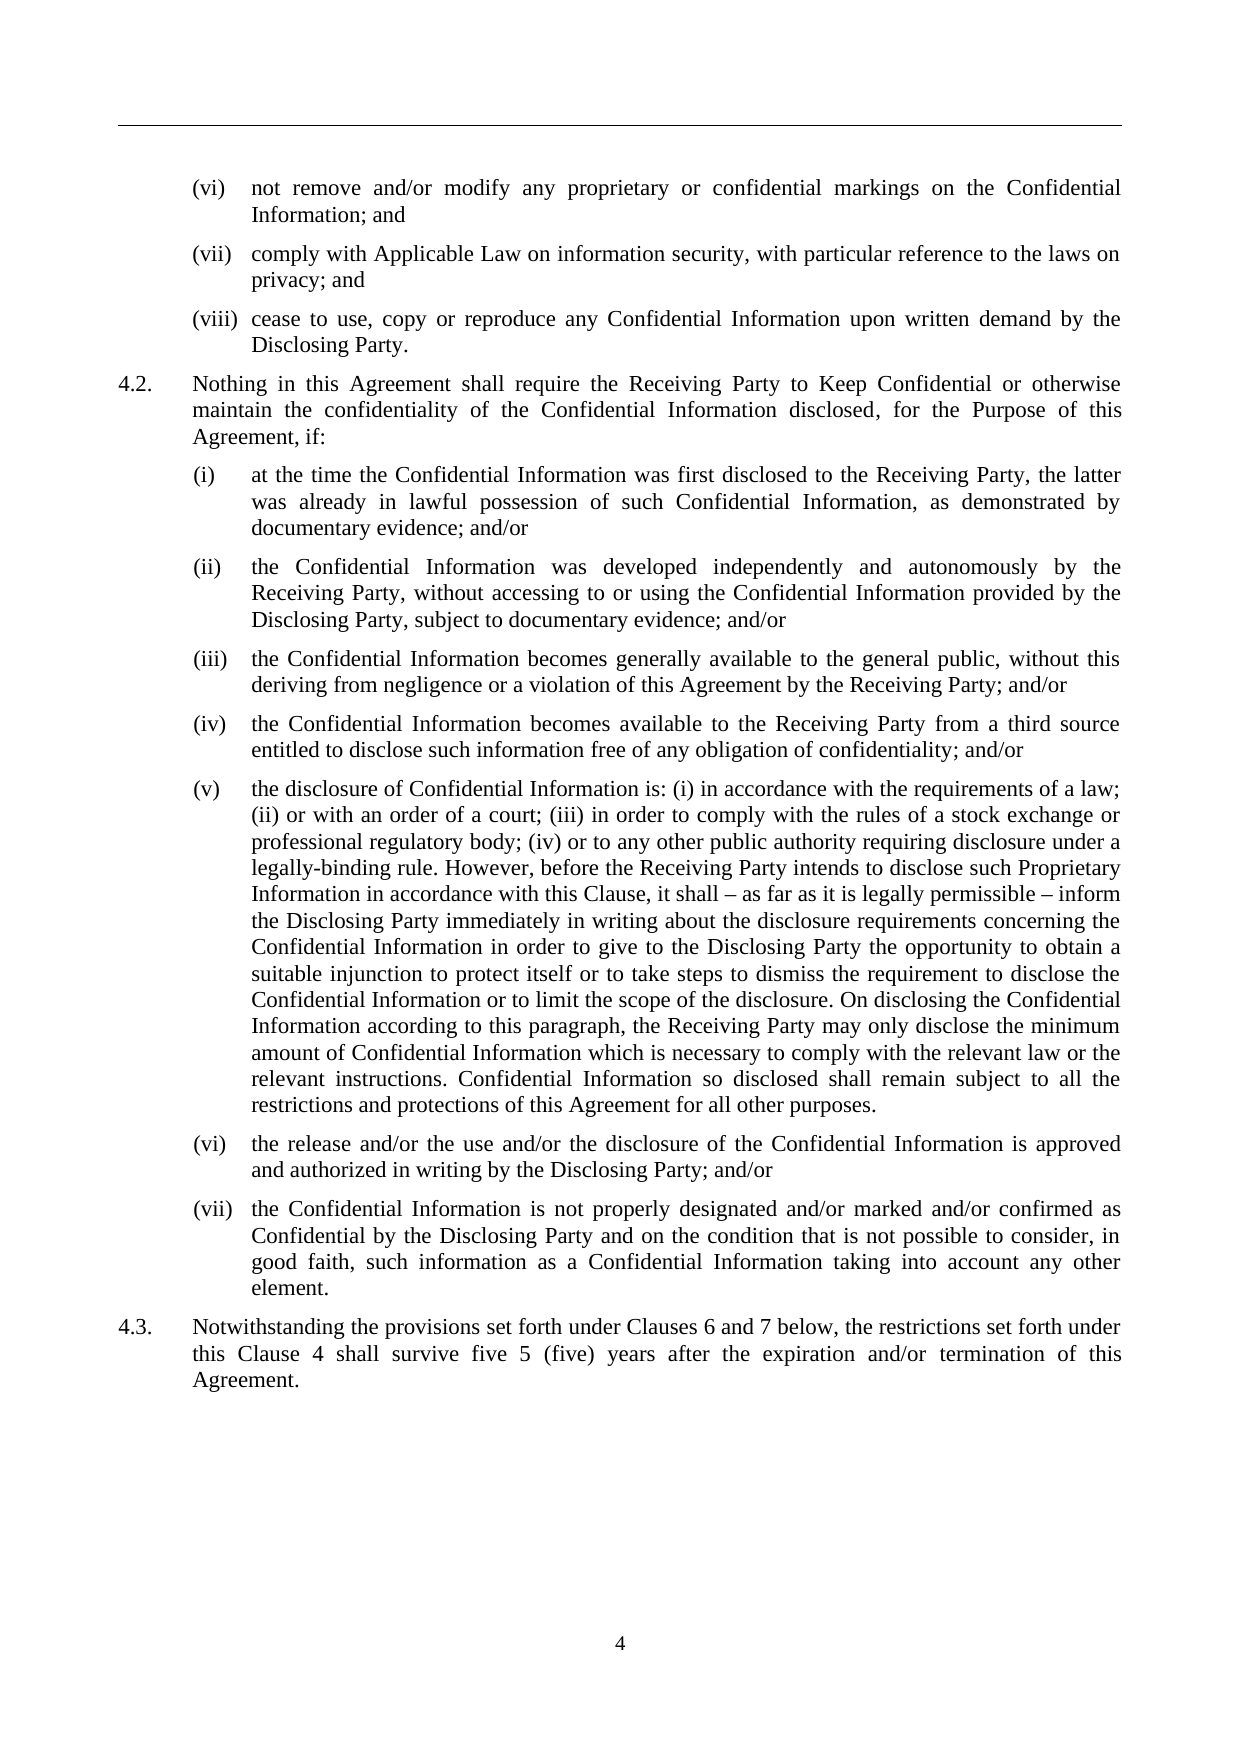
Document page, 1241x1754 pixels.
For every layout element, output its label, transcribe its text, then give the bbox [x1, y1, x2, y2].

subtitle Notwithstanding the provisions set forth under Clauses 6 and 7 below, the restrictions set forth under this Clause 4 shall survive five 5 (five) years after the expiration and/or termination of this Agreement. [118, 1313, 1122, 1392]
list not remove and/or modify any proprietary or confidential markings on the Confidential Information; and [192, 174, 1122, 227]
list the release and/or the use and/or the disclosure of the Confidential Information is approved and authorized in writing by the Disclosing Party; and/or [193, 1130, 1122, 1183]
subtitle Nothing in this Agreement shall require the Receiving Party to Keep Confidential or otherwise maintain the confidentiality of the Confidential Information disclosed, for the Purpose of this Agreement, if: [118, 370, 1122, 449]
list the Confidential Information becomes generally available to the general public, without this deriving from negligence or a violation of this Agreement by the Receiving Party; and/or [193, 645, 1122, 697]
list the disclosure of Confidential Information is: (i) in accordance with the requirements of a law; (ii) or with an order of a court; (iii) in order to comply with the rules of a stock exchange or professional regulatory body; (iv) or to any other public authority requiring disclosure under a legally-binding rule. However, before the Receiving Party intends to disclose such Proprietary Information in accordance with this Clause, it shall – as far as it is legally permissible – inform the Disclosing Party immediately in writing about the disclosure requirements concerning the Confidential Information in order to give to the Disclosing Party the opportunity to obtain a suitable injunction to protect itself or to take steps to dismiss the requirement to disclose the Confidential Information or to limit the scope of the disclosure. On disclosing the Confidential Information according to this paragraph, the Receiving Party may only disclose the minimum amount of Confidential Information which is necessary to comply with the relevant law or the relevant instructions. Confidential Information so disclosed shall remain subject to all the restrictions and protections of this Agreement for all other purposes. [193, 775, 1122, 1118]
list the Confidential Information is not properly designated and/or marked and/or confirmed as Confidential by the Disclosing Party and on the condition that is not possible to consider, in good faith, such information as a Confidential Information taking into account any other element. [193, 1195, 1122, 1301]
list at the time the Confidential Information was first disclosed to the Receiving Party, the latter was already in lawful possession of such Confidential Information, as demonstrated by documentary evidence; and/or [193, 462, 1122, 541]
subtitle cease to use, copy or reproduce any Confidential Information upon written demand by the Disclosing Party. [192, 305, 1122, 357]
list the Confidential Information was developed independently and autonomously by the Receiving Party, without accessing to or using the Confidential Information provided by the Disclosing Party, subject to documentary evidence; and/or [193, 553, 1122, 632]
list comply with Applicable Law on information security, with particular reference to the laws on privacy; and [192, 239, 1122, 292]
list the Confidential Information becomes available to the Receiving Party from a third source entitled to disclose such information free of any obligation of confidentiality; and/or [193, 710, 1122, 763]
